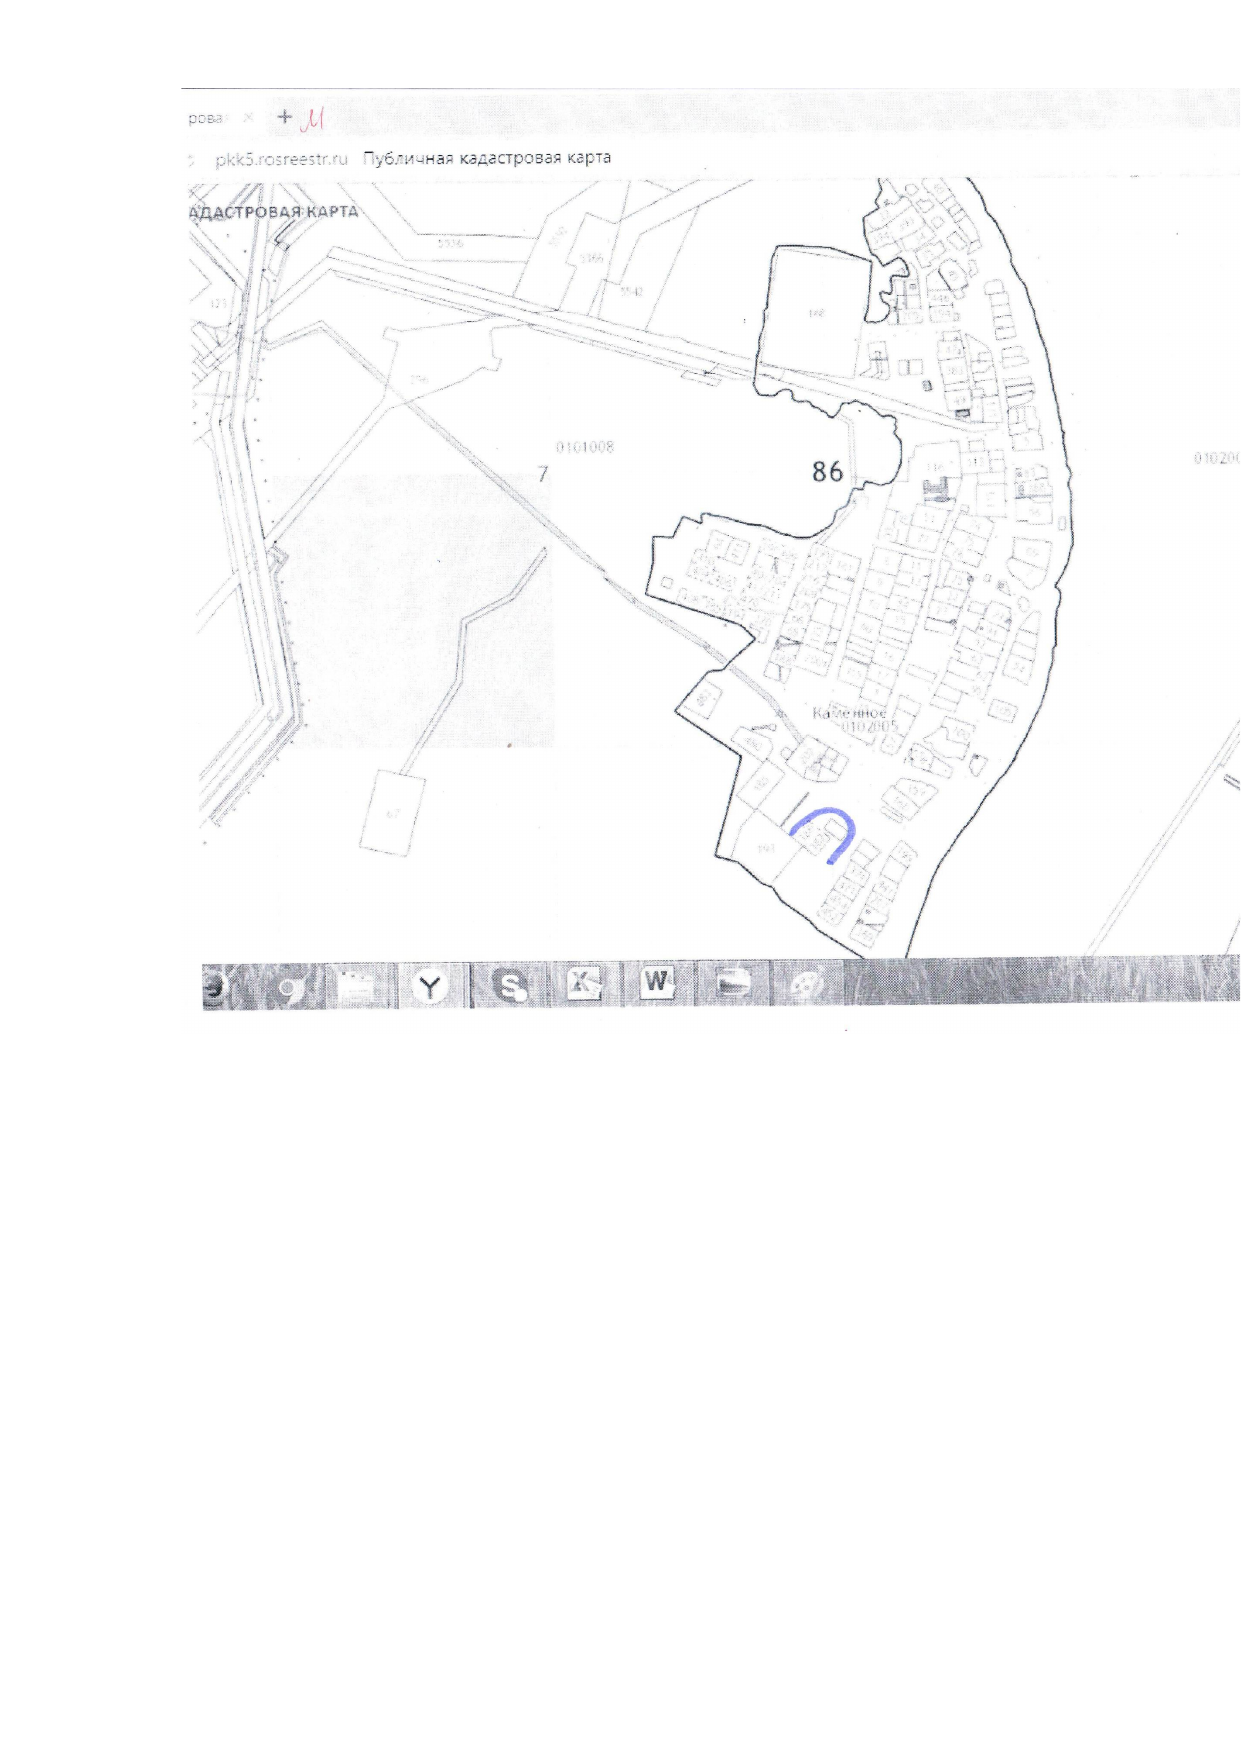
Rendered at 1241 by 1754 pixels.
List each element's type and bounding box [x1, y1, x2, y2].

picture [181, 88, 1241, 1034]
